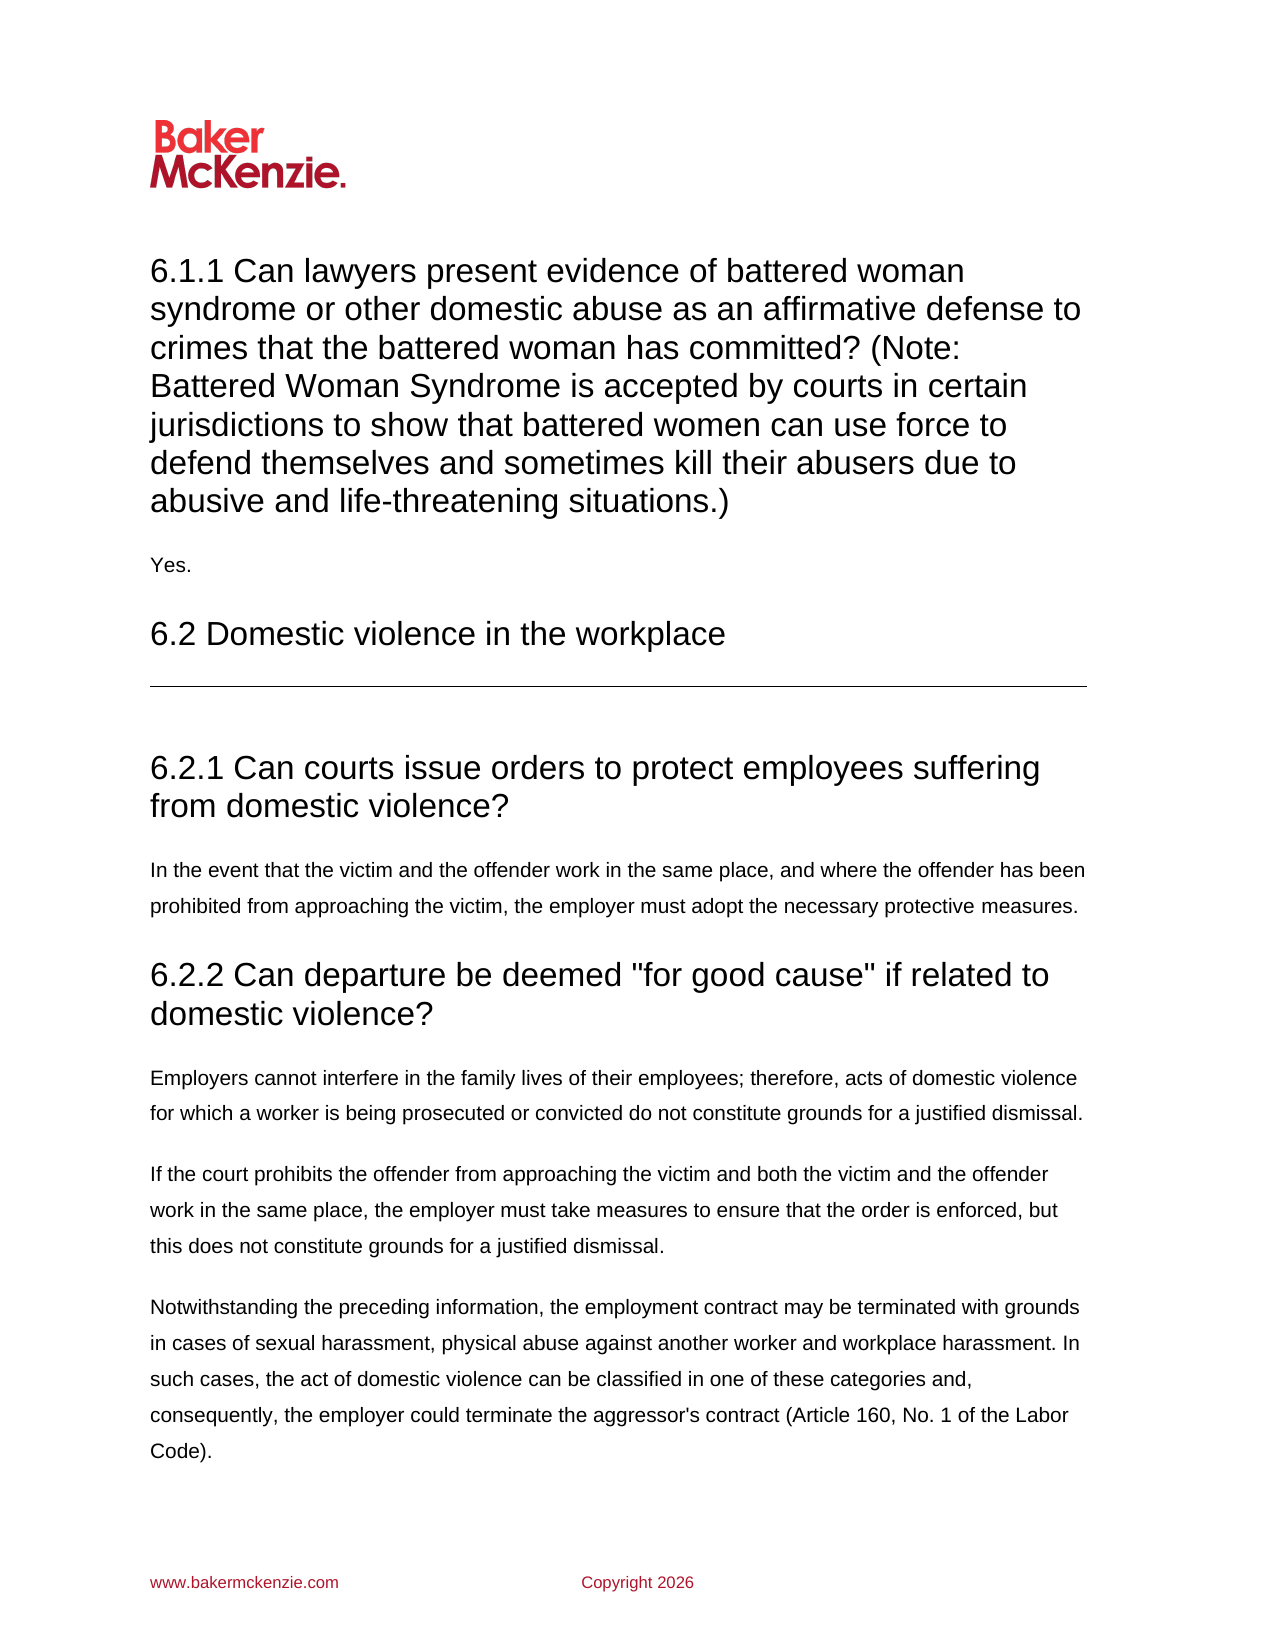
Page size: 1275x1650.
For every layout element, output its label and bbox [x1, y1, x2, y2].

picture [150, 120, 346, 189]
